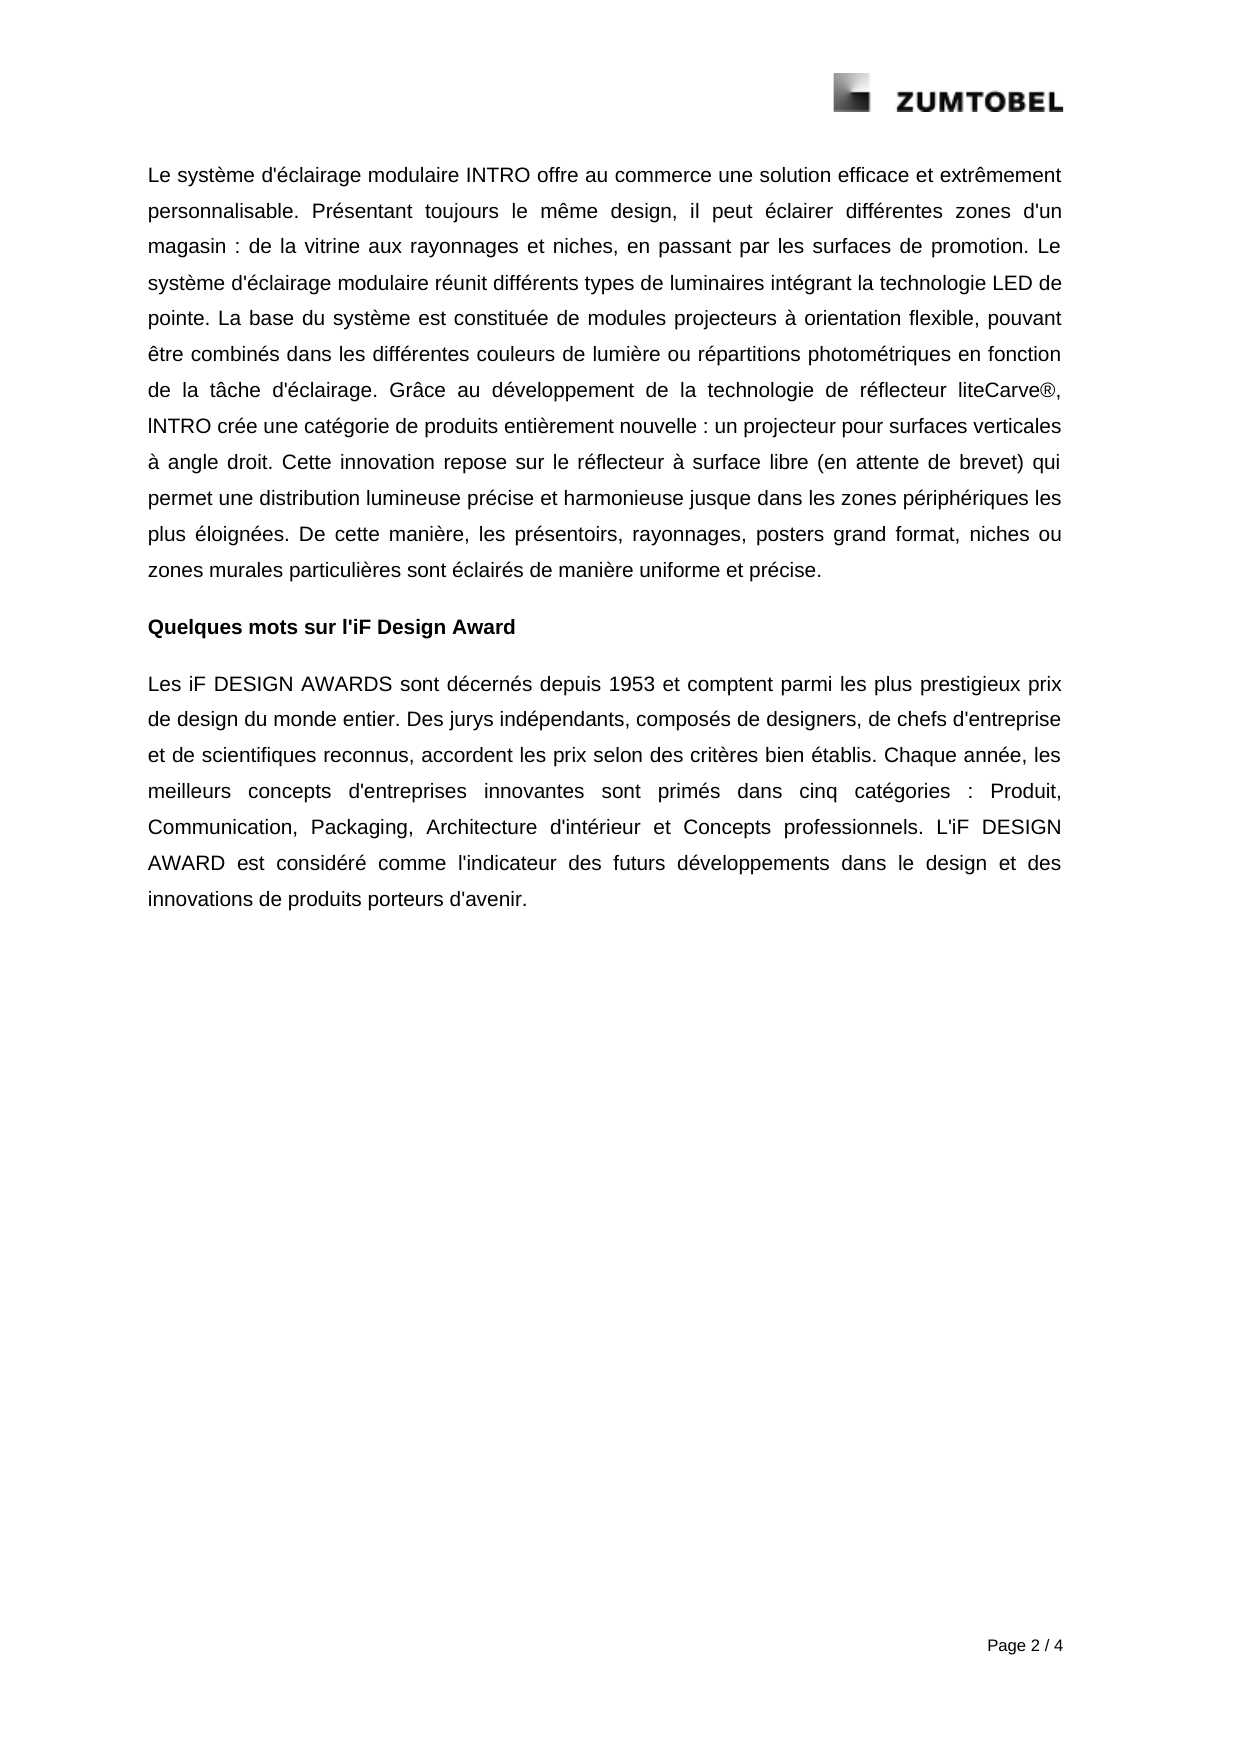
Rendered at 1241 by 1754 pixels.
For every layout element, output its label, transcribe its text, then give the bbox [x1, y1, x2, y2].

text Les iF DESIGN AWARDS sont décernés depuis 1953 et comptent parmi les plus prestigieux prix de design du monde entier. Des jurys indépendants, composés de designers, de chefs d'entreprise et de scientifiques reconnus, accordent les prix selon des critères bien établis. Chaque année, les meilleurs concepts d'entreprises innovantes sont primés dans cinq catégories : Produit, Communication, Packaging, Architecture d'intérieur et Concepts professionnels. L'iF DESIGN AWARD est considéré comme l'indicateur des futurs développements dans le design et des innovations de produits porteurs d'avenir. [148, 671, 1063, 911]
text Quelques mots sur l'iF Design Award [148, 614, 1063, 638]
picture [833, 73, 1064, 112]
text Le système d'éclairage modulaire INTRO offre au commerce une solution efficace et extrêmement personnalisable. Présentant toujours le même design, il peut éclairer différentes zones d'un magasin : de la vitrine aux rayonnages et niches, en passant par les surfaces de promotion. Le système d'éclairage modulaire réunit différents types de luminaires intégrant la technologie LED de pointe. La base du système est constituée de modules projecteurs à orientation flexible, pouvant être combinés dans les différentes couleurs de lumière ou répartitions photométriques en fonction de la tâche d'éclairage. Grâce au développement de la technologie de réflecteur liteCarve®, lNTRO crée une catégorie de produits entièrement nouvelle : un projecteur pour surfaces verticales à angle droit. Cette innovation repose sur le réflecteur à surface libre (en attente de brevet) qui permet une distribution lumineuse précise et harmonieuse jusque dans les zones périphériques les plus éloignées. De cette manière, les présentoirs, rayonnages, posters grand format, niches ou zones murales particulières sont éclairés de manière uniforme et précise. [148, 162, 1063, 582]
